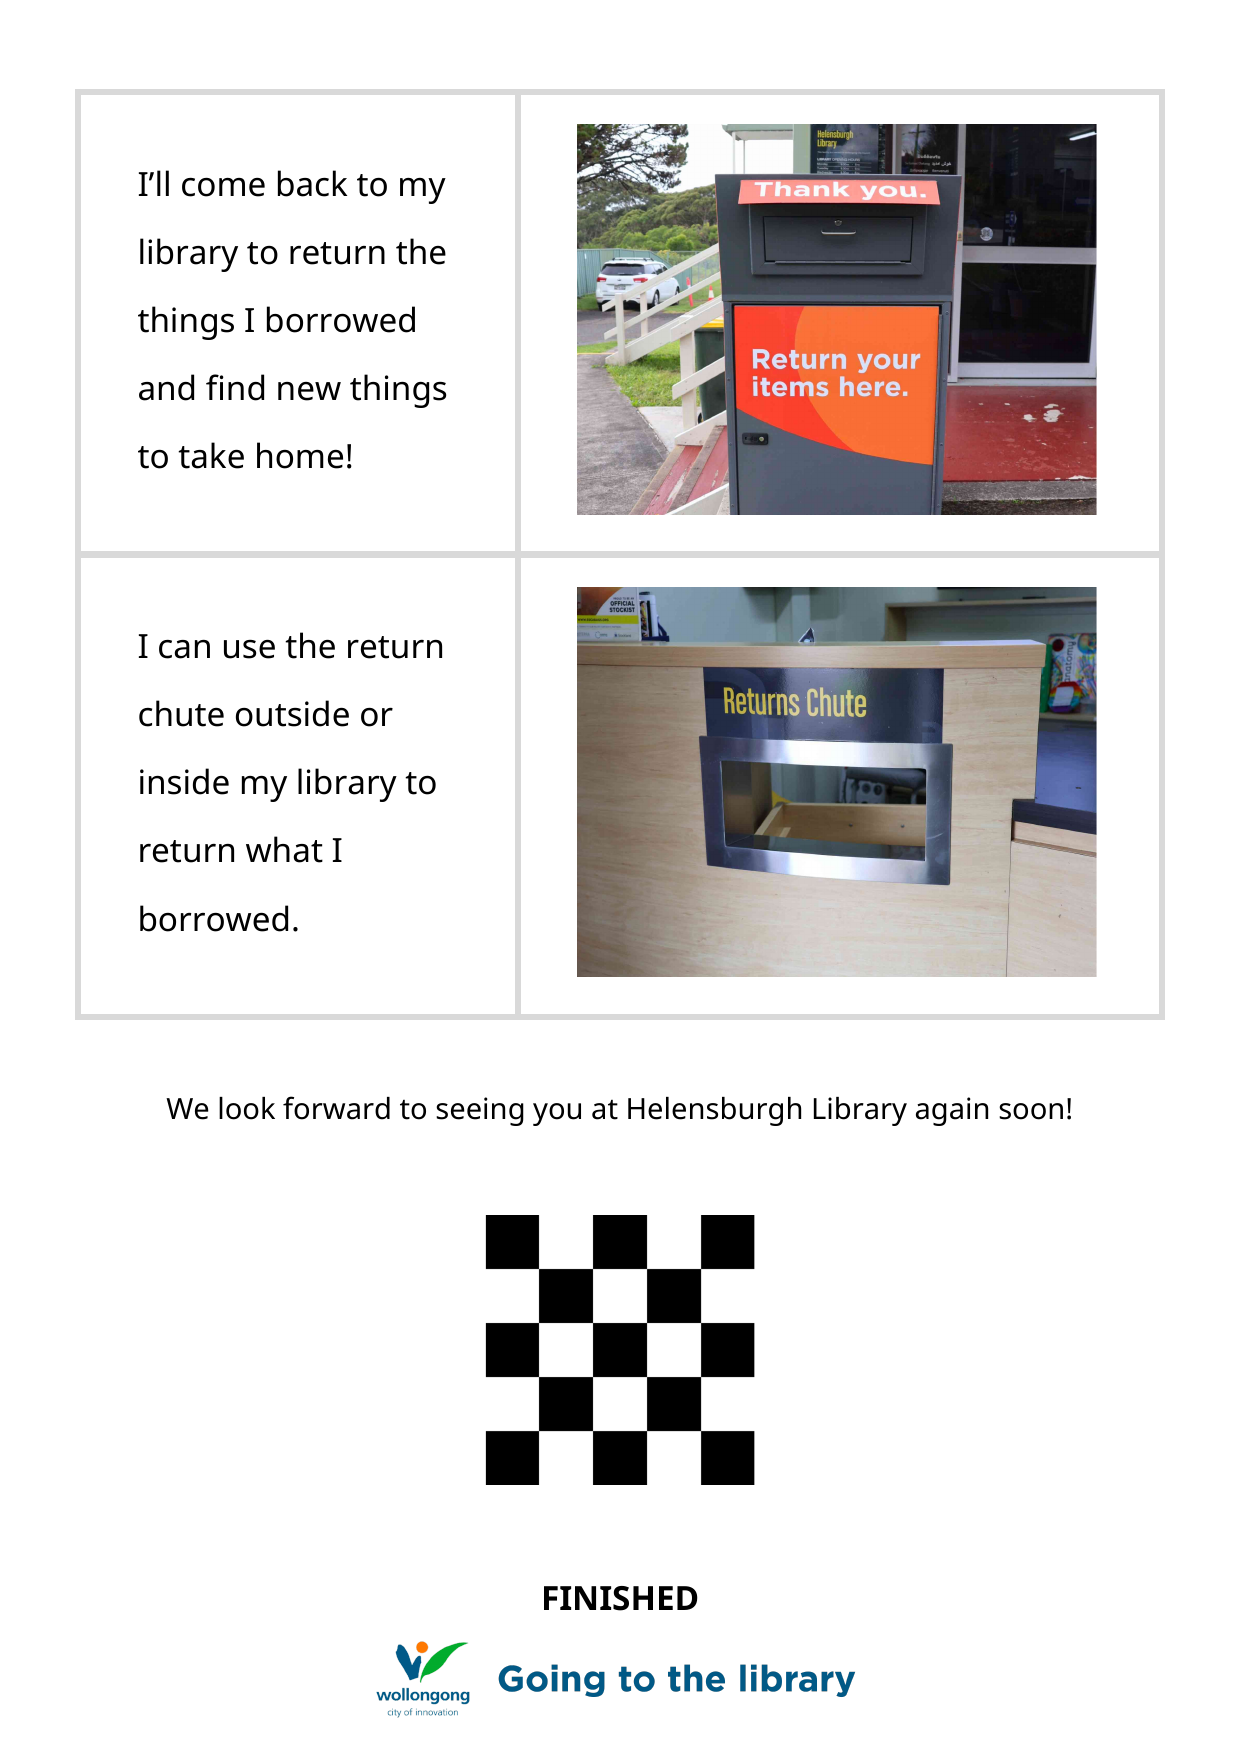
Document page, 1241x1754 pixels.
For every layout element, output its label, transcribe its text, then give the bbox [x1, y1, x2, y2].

picture [577, 587, 1097, 977]
table_cell I’ll come back to my library to return the things I borrowed and find new things to take home! [81, 95, 515, 551]
text We look forward to seeing you at Helensburgh Library again soon! [75, 1088, 1165, 1128]
picture [577, 124, 1097, 515]
table_cell I can use the return chute outside or inside my library to return what I borrowed. [81, 558, 515, 1014]
picture [485, 1215, 755, 1485]
picture [367, 1630, 874, 1725]
text FINISHED [75, 1575, 1165, 1621]
